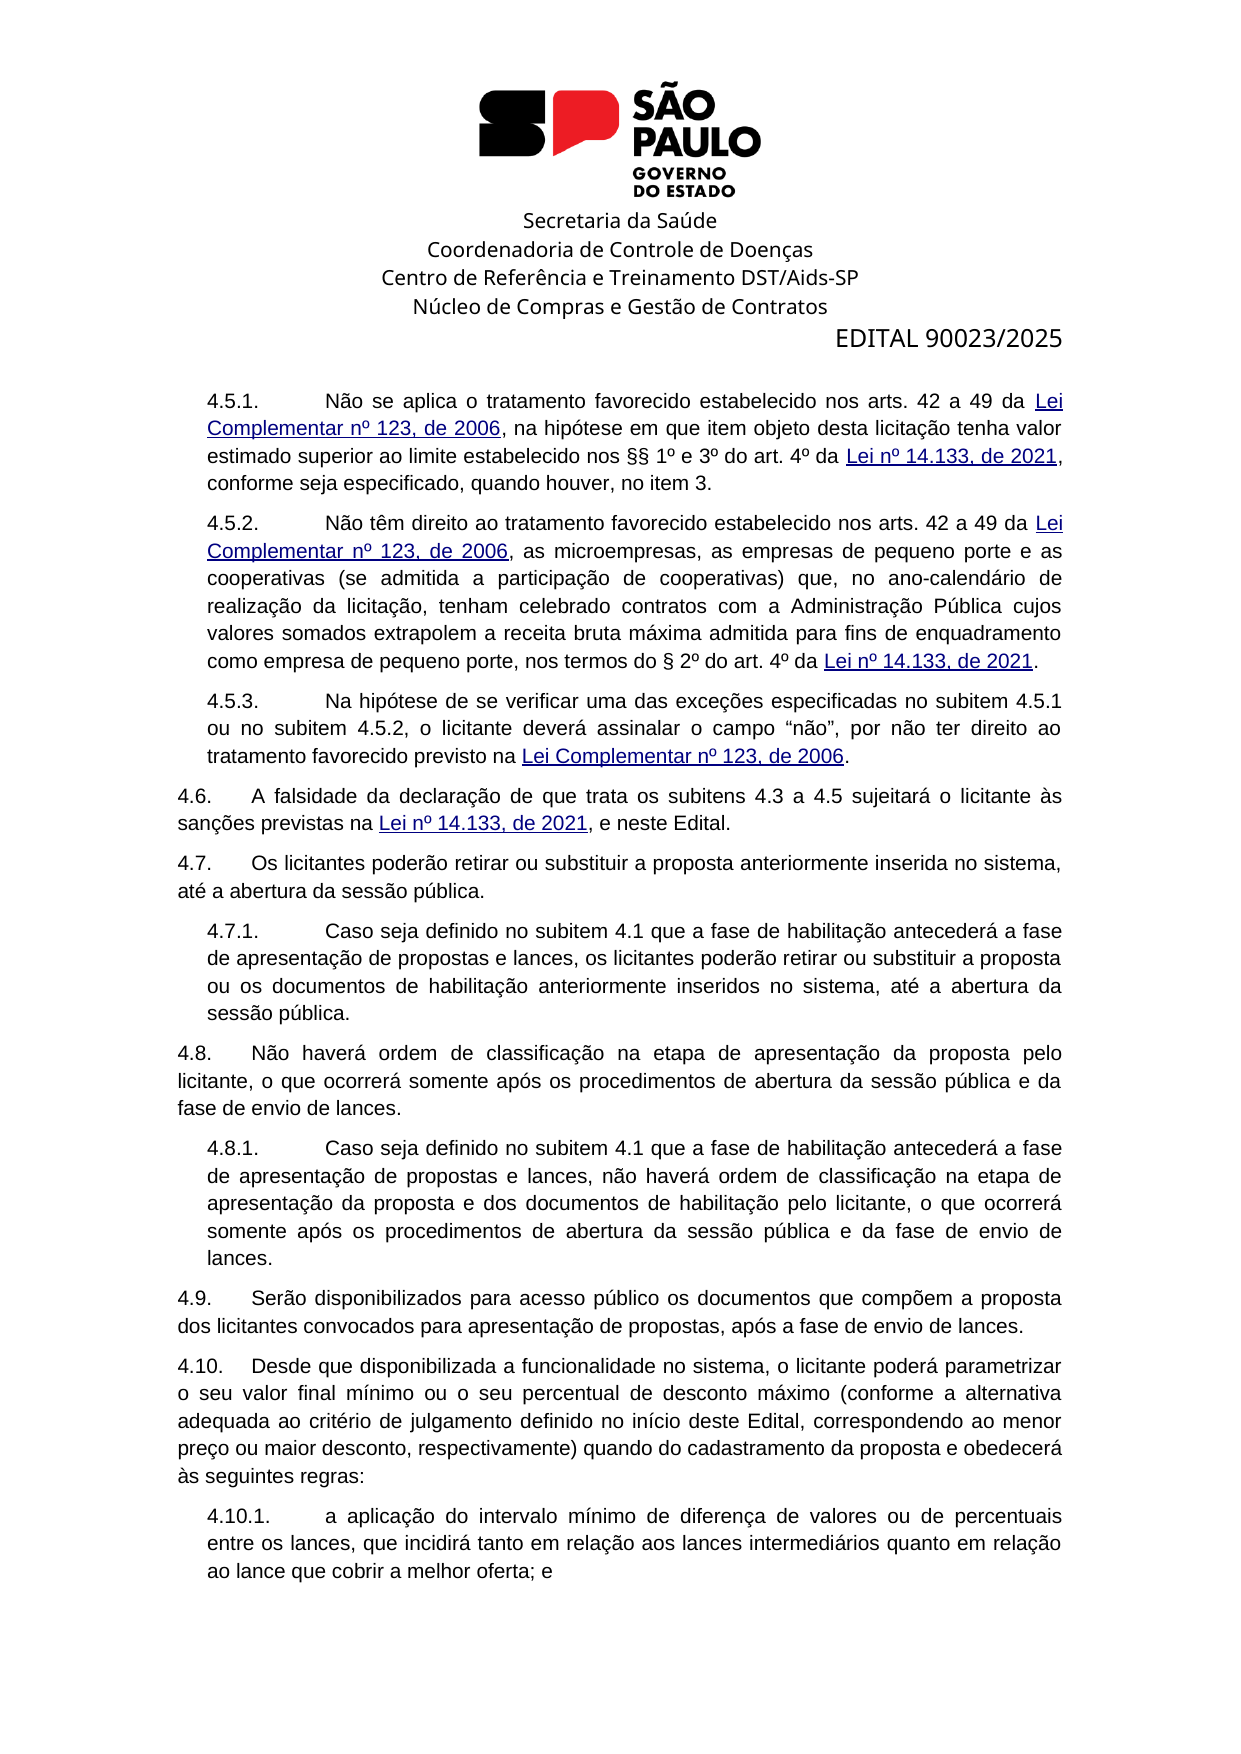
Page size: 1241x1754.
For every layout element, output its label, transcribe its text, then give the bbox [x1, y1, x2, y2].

text Na hipótese de se verificar uma das exceções especificadas no subitem 4.5.1 ou no subitem 4.5.2, o licitante deverá assinalar o campo “não”, por não ter direito ao tratamento favorecido previsto na Lei Complementar nº 123, de 2006. [207, 688, 1063, 767]
text Não haverá ordem de classificação na etapa de apresentação da proposta pelo licitante, o que ocorrerá somente após os procedimentos de abertura da sessão pública e da fase de envio de lances. [177, 1041, 1063, 1120]
text a aplicação do intervalo mínimo de diferença de valores ou de percentuais entre os lances, que incidirá tanto em relação aos lances intermediários quanto em relação ao lance que cobrir a melhor oferta; e [207, 1503, 1063, 1582]
text Não se aplica o tratamento favorecido estabelecido nos arts. 42 a 49 da Lei Complementar nº 123, de 2006, na hipótese em que item objeto desta licitação tenha valor estimado superior ao limite estabelecido nos §§ 1º e 3º do art. 4º da Lei nº 14.133, de 2021, conforme seja especificado, quando houver, no item 3. [207, 388, 1063, 495]
text Não têm direito ao tratamento favorecido estabelecido nos arts. 42 a 49 da Lei Complementar nº 123, de 2006, as microempresas, as empresas de pequeno porte e as cooperativas (se admitida a participação de cooperativas) que, no ano-calendário de realização da licitação, tenham celebrado contratos com a Administração Pública cujos valores somados extrapolem a receita bruta máxima admitida para fins de enquadramento como empresa de pequeno porte, nos termos do § 2º do art. 4º da Lei nº 14.133, de 2021. [207, 511, 1063, 672]
text Caso seja definido no subitem 4.1 que a fase de habilitação antecederá a fase de apresentação de propostas e lances, os licitantes poderão retirar ou substituir a proposta ou os documentos de habilitação anteriormente inseridos no sistema, até a abertura da sessão pública. [207, 918, 1063, 1025]
text Serão disponibilizados para acesso público os documentos que compõem a proposta dos licitantes convocados para apresentação de propostas, após a fase de envio de lances. [177, 1286, 1063, 1337]
text A falsidade da declaração de que trata os subitens 4.3 a 4.5 sujeitará o licitante às sanções previstas na Lei nº 14.133, de 2021, e neste Edital. [177, 783, 1063, 835]
picture [474, 73, 767, 207]
text Os licitantes poderão retirar ou substituir a proposta anteriormente inserida no sistema, até a abertura da sessão pública. [177, 851, 1063, 902]
text Desde que disponibilizada a funcionalidade no sistema, o licitante poderá parametrizar o seu valor final mínimo ou o seu percentual de desconto máximo (conforme a alternativa adequada ao critério de julgamento definido no início deste Edital, correspondendo ao menor preço ou maior desconto, respectivamente) quando do cadastramento da proposta e obedecerá às seguintes regras: [177, 1353, 1063, 1487]
text Caso seja definido no subitem 4.1 que a fase de habilitação antecederá a fase de apresentação de propostas e lances, não haverá ordem de classificação na etapa de apresentação da proposta e dos documentos de habilitação pelo licitante, o que ocorrerá somente após os procedimentos de abertura da sessão pública e da fase de envio de lances. [207, 1136, 1063, 1270]
